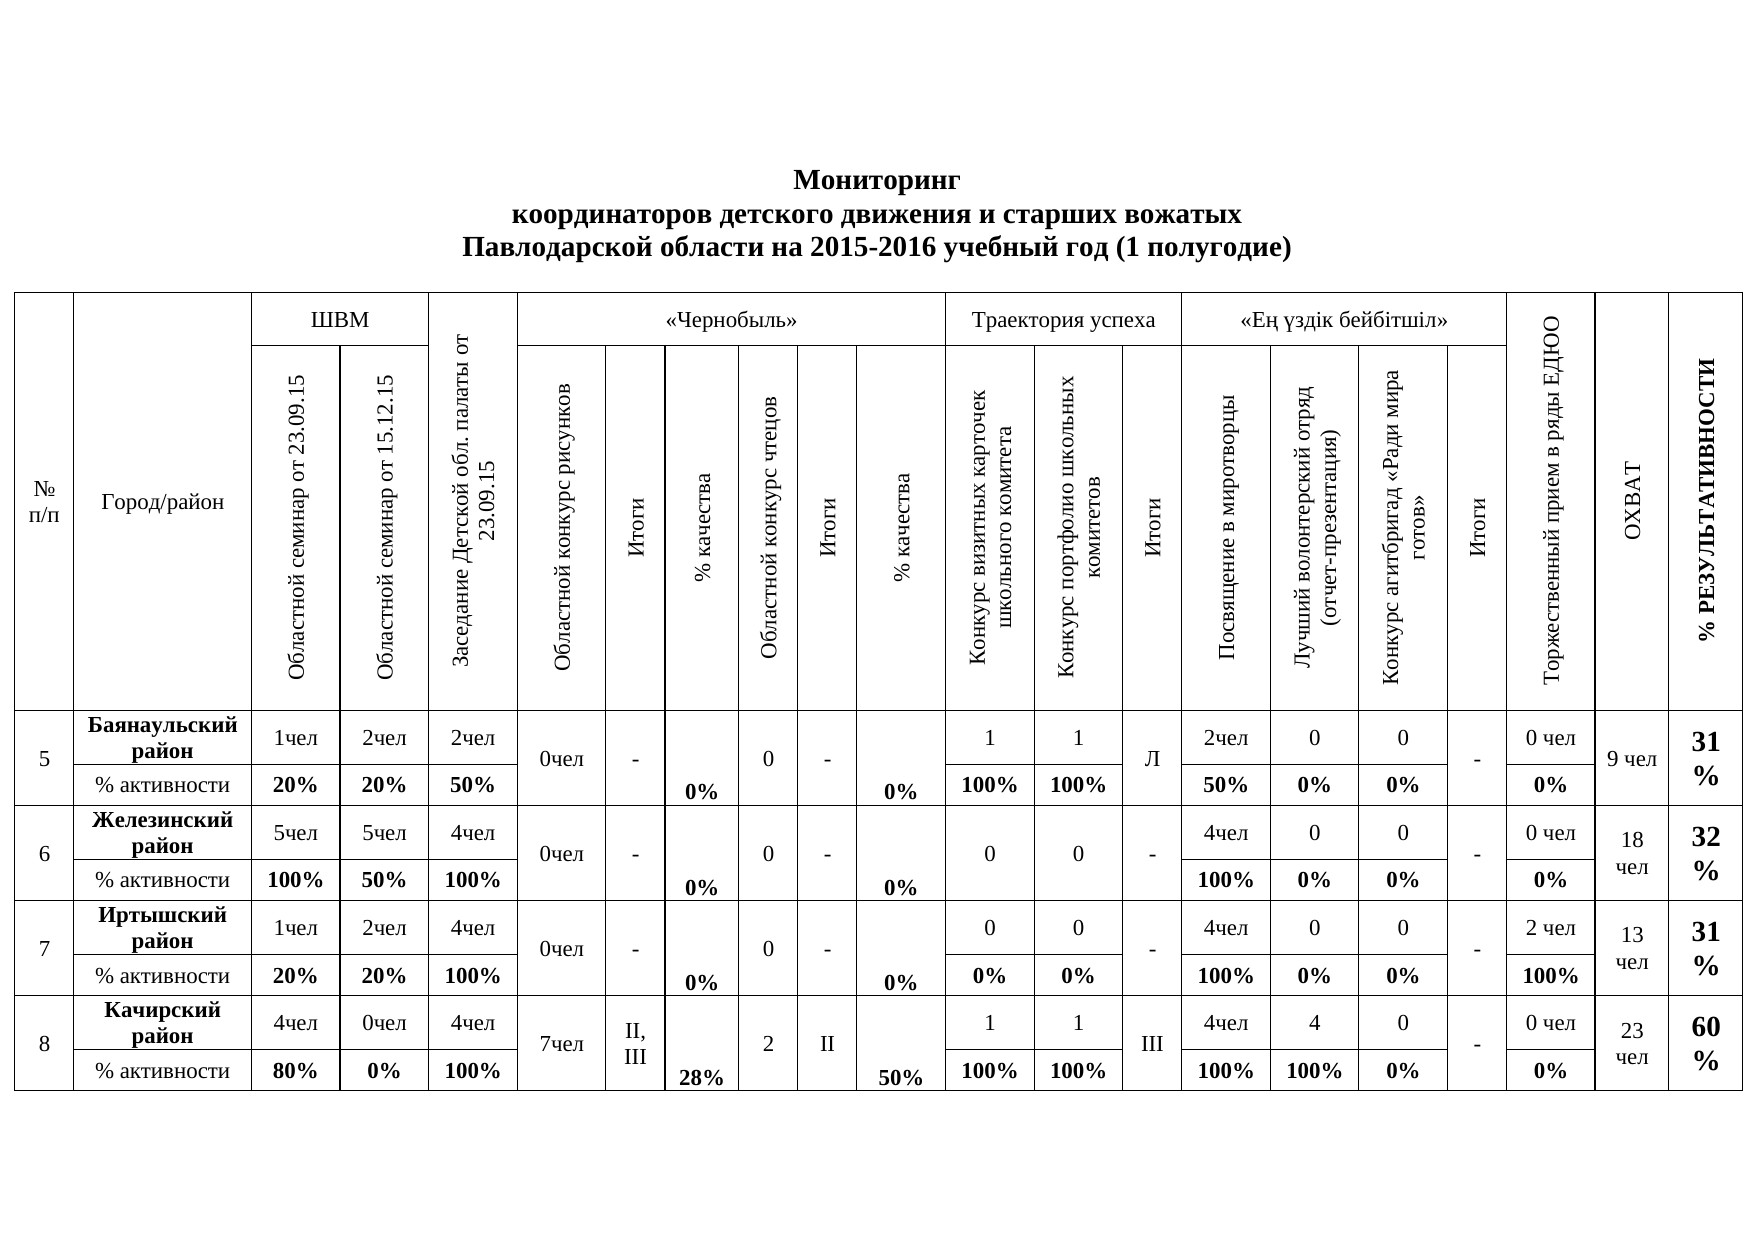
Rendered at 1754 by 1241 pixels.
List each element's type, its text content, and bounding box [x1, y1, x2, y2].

table_cell 8 [15, 996, 73, 1090]
table_cell - [1123, 901, 1181, 995]
table_cell 100% [429, 860, 517, 900]
table_cell 100% [946, 765, 1034, 805]
table_header Торжественный прием в ряды ЕДЮО [1507, 293, 1594, 710]
table_cell 0чел [518, 901, 605, 995]
text Мониторинг [118, 162, 1636, 196]
table_cell 20% [341, 765, 428, 805]
table_cell Конкурс визитных карточек школьного комитета [946, 346, 1034, 710]
table_cell Итоги [606, 346, 664, 710]
table_cell 50% [429, 765, 517, 805]
table_cell 100% [1182, 1050, 1270, 1090]
table_cell - [1448, 901, 1506, 995]
table_cell - [606, 711, 664, 805]
table_header % РЕЗУЛЬТАТИВНОСТИ [1669, 293, 1742, 710]
table_cell 20% [341, 955, 428, 995]
table_cell 0 [1271, 806, 1358, 858]
table_cell - [1448, 996, 1506, 1090]
table_cell Баянаульский район [74, 711, 251, 763]
text координаторов детского движения и старших вожатых [118, 196, 1636, 229]
table_cell Областной конкурс чтецов [739, 346, 797, 710]
table_cell 18 чел [1596, 806, 1668, 900]
table_cell 4чел [1182, 901, 1270, 954]
table_cell 0% [857, 711, 945, 805]
table_cell II, III [606, 996, 664, 1090]
table_cell Лучший волонтерский отряд (отчет-презентация) [1271, 346, 1358, 710]
table_cell 9 чел [1596, 711, 1668, 805]
table_cell 31% [1669, 711, 1742, 805]
table_cell 0% [666, 806, 738, 900]
table_cell 100% [1182, 860, 1270, 900]
table_cell Конкурс портфолио школьных комитетов [1035, 346, 1122, 710]
table_cell 80% [252, 1050, 339, 1090]
table_cell 0 [1359, 901, 1447, 954]
table_cell - [606, 901, 664, 995]
table_cell 100% [1035, 765, 1122, 805]
table_cell - [1448, 711, 1506, 805]
table_cell 31% [1669, 901, 1742, 995]
table_cell 20% [252, 765, 339, 805]
table_cell 1чел [252, 711, 339, 763]
table_cell 100% [429, 1050, 517, 1090]
table_cell 0% [1507, 765, 1594, 805]
table_cell 0 [1271, 711, 1358, 763]
table_cell 4 [1271, 996, 1358, 1049]
table_cell 0чел [518, 711, 605, 805]
table_cell 32% [1669, 806, 1742, 900]
table_cell 1 [946, 711, 1034, 763]
table_cell 0% [857, 901, 945, 995]
table_cell 4чел [1182, 996, 1270, 1049]
table_cell Итоги [1123, 346, 1181, 710]
table_cell 0 [1035, 806, 1122, 900]
table_cell 0 [1271, 901, 1358, 954]
table_cell 0% [1359, 1050, 1447, 1090]
table_cell Итоги [1448, 346, 1506, 710]
table_header Заседание Детской обл. палаты от 23.09.15 [429, 293, 517, 710]
table_cell % активности [74, 765, 251, 805]
table_cell 4чел [429, 806, 517, 858]
table_cell % качества [857, 346, 945, 710]
table_cell 23 чел [1596, 996, 1668, 1090]
table_header № п/п [15, 293, 73, 710]
table_cell 2чел [1182, 711, 1270, 763]
table_cell 4чел [1182, 806, 1270, 858]
table_cell 1чел [252, 901, 339, 954]
table_cell 6 [15, 806, 73, 900]
table_cell 7чел [518, 996, 605, 1090]
table_cell 0% [1359, 860, 1447, 900]
table_cell 0% [857, 806, 945, 900]
table_cell 50% [1182, 765, 1270, 805]
table_cell 100% [946, 1050, 1034, 1090]
table_cell 0 [739, 711, 797, 805]
table_cell 5чел [252, 806, 339, 858]
table_cell 100% [1182, 955, 1270, 995]
table_cell Посвящение в миротворцы [1182, 346, 1270, 710]
table_cell 0чел [341, 996, 428, 1049]
table_cell 20% [252, 955, 339, 995]
table_cell 0% [1271, 955, 1358, 995]
table_cell Итоги [798, 346, 856, 710]
table_cell 1 [946, 996, 1034, 1049]
table_cell 0 [1359, 996, 1447, 1049]
table_cell 0% [1035, 955, 1122, 995]
table_cell - [1448, 806, 1506, 900]
table_cell % качества [666, 346, 738, 710]
table_cell 7 [15, 901, 73, 995]
table_cell 100% [429, 955, 517, 995]
table_cell 0чел [518, 806, 605, 900]
table_cell 5чел [341, 806, 428, 858]
table_cell Л [1123, 711, 1181, 805]
table_header Траектория успеха [946, 293, 1181, 345]
table_cell II [798, 996, 856, 1090]
table_cell Качирский район [74, 996, 251, 1049]
table_cell 1 [1035, 711, 1122, 763]
table_cell 0% [341, 1050, 428, 1090]
table_cell 1 [1035, 996, 1122, 1049]
table_cell 0% [666, 711, 738, 805]
table_cell 2 чел [1507, 901, 1594, 954]
table_cell 2чел [341, 901, 428, 954]
table_cell - [798, 711, 856, 805]
table_cell Конкурс агитбригад «Ради мира готов» [1359, 346, 1447, 710]
table_cell 100% [252, 860, 339, 900]
table_cell - [798, 806, 856, 900]
table_cell 0 чел [1507, 711, 1594, 763]
table_cell 0% [1507, 1050, 1594, 1090]
table_cell 5 [15, 711, 73, 805]
table_cell % активности [74, 955, 251, 995]
table_cell 0% [1507, 860, 1594, 900]
table_cell Железинский район [74, 806, 251, 858]
table_cell 4чел [429, 901, 517, 954]
table_cell 0 чел [1507, 806, 1594, 858]
table_cell 13 чел [1596, 901, 1668, 995]
table_cell - [1123, 806, 1181, 900]
table_header ОХВАТ [1596, 293, 1668, 710]
table_header «Чернобыль» [518, 293, 945, 345]
table_cell Областной семинар от 15.12.15 [341, 346, 428, 710]
table_cell 0 [1359, 806, 1447, 858]
table_cell 0% [946, 955, 1034, 995]
table_cell 4чел [429, 996, 517, 1049]
table_cell 0 [739, 806, 797, 900]
table_cell 50% [341, 860, 428, 900]
table_cell 100% [1035, 1050, 1122, 1090]
table_cell 0% [1271, 860, 1358, 900]
table_cell 0 [739, 901, 797, 995]
table_cell - [606, 806, 664, 900]
table_cell 50% [857, 996, 945, 1090]
table_cell 100% [1271, 1050, 1358, 1090]
table_cell 2 [739, 996, 797, 1090]
table_cell 0% [1271, 765, 1358, 805]
table_cell 60% [1669, 996, 1742, 1090]
table_cell 0 [946, 901, 1034, 954]
table_cell % активности [74, 1050, 251, 1090]
table_cell 0% [666, 901, 738, 995]
table_cell 4чел [252, 996, 339, 1049]
table_cell 0 [946, 806, 1034, 900]
table_header Город/район [74, 293, 251, 710]
text Павлодарской области на 2015-2016 учебный год (1 полугодие) [118, 229, 1636, 263]
table_cell 0 чел [1507, 996, 1594, 1049]
table_cell % активности [74, 860, 251, 900]
table_cell 28% [666, 996, 738, 1090]
table_cell Областной конкурс рисунков [518, 346, 605, 710]
table_cell 2чел [429, 711, 517, 763]
table_cell - [798, 901, 856, 995]
table_header ШВМ [252, 293, 428, 345]
table_cell 100% [1507, 955, 1594, 995]
table_cell 0 [1359, 711, 1447, 763]
table_cell 0 [1035, 901, 1122, 954]
table_cell 0% [1359, 765, 1447, 805]
table_cell 0% [1359, 955, 1447, 995]
table_cell III [1123, 996, 1181, 1090]
table_cell 2чел [341, 711, 428, 763]
table_cell Областной семинар от 23.09.15 [252, 346, 339, 710]
table_cell Иртышский район [74, 901, 251, 954]
table_header «Ең үздік бейбітшіл» [1182, 293, 1506, 345]
